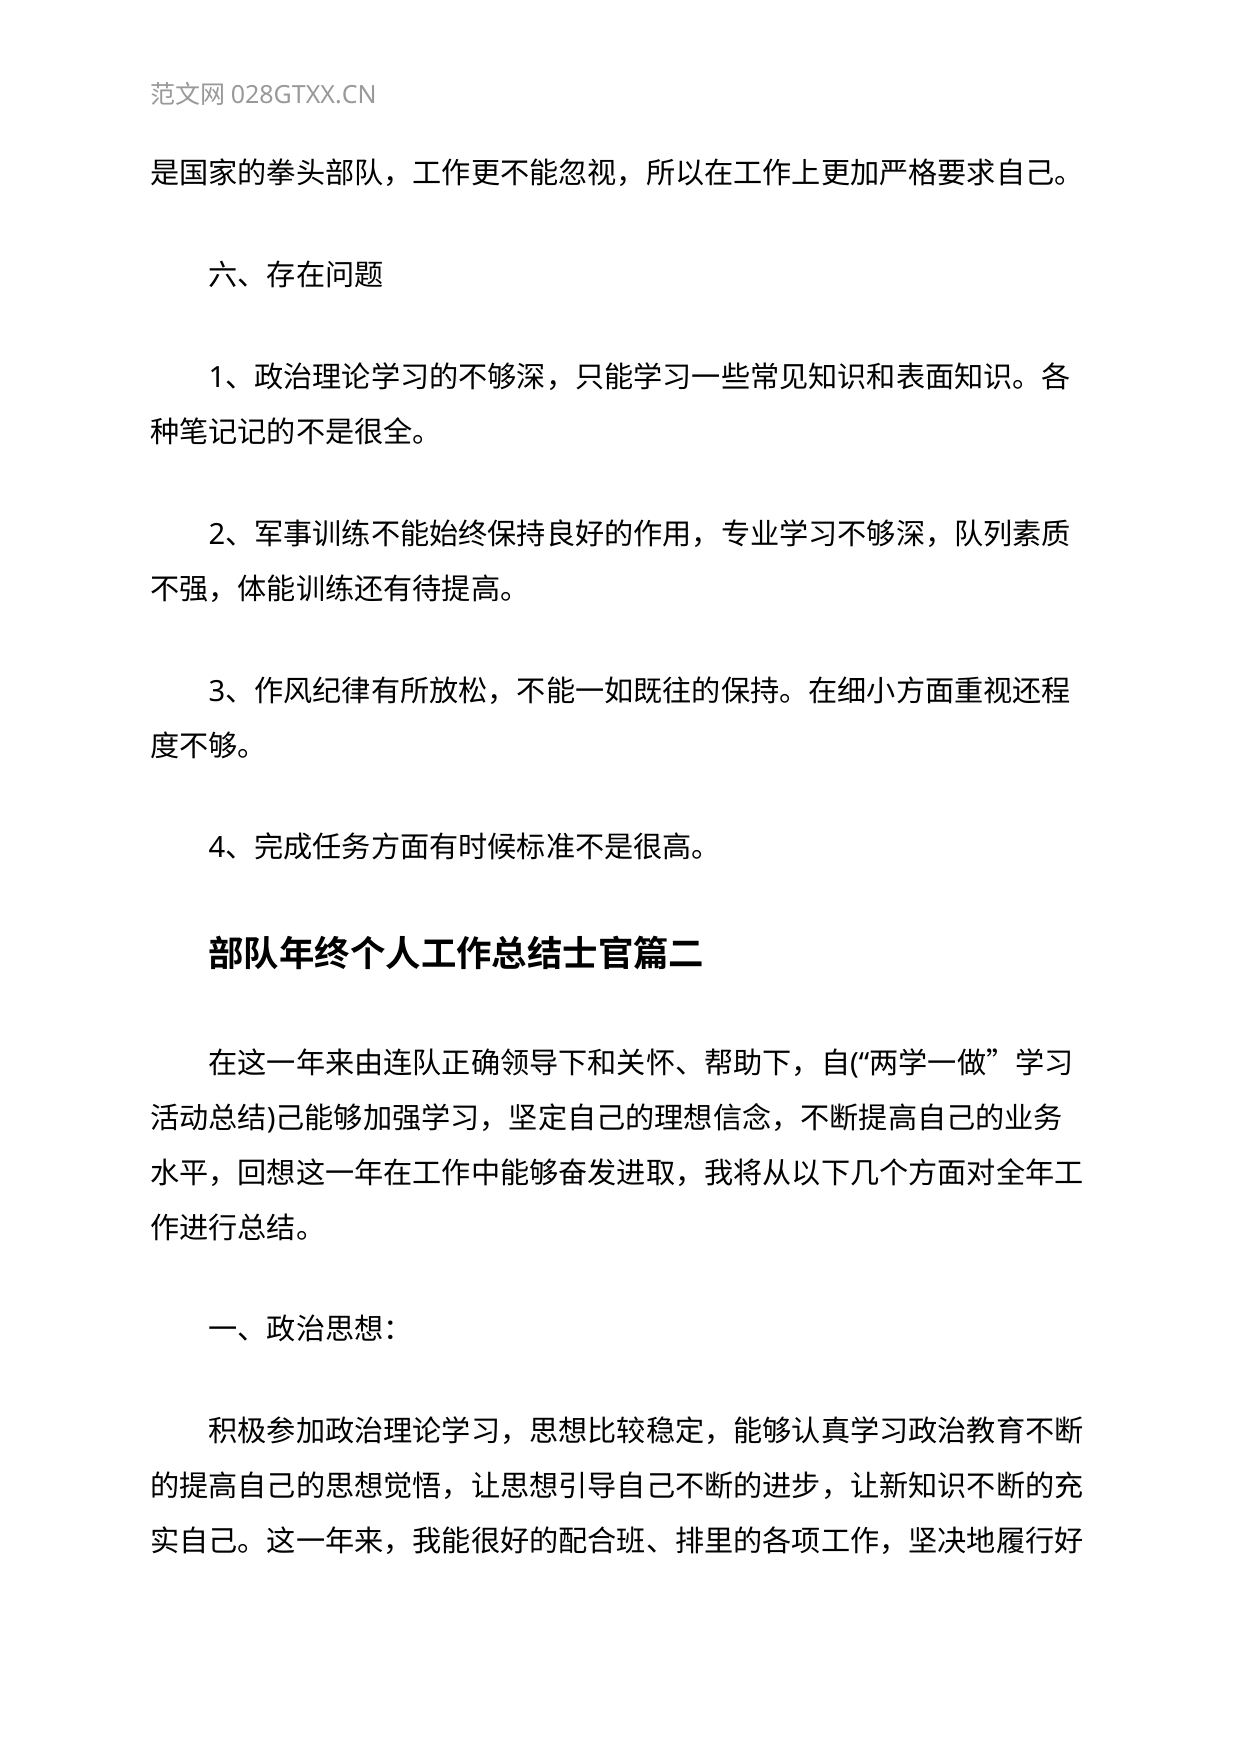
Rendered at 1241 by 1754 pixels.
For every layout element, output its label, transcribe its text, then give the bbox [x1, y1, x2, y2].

text 3、作风纪律有所放松，不能一如既往的保持。在细小方面重视还程度不够。 [150, 667, 1090, 764]
text 部队年终个人工作总结士官篇二 [150, 926, 1090, 977]
text 一、政治思想： [150, 1306, 1090, 1348]
text 六、存在问题 [150, 252, 1090, 294]
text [150, 150, 1090, 192]
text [150, 1408, 1090, 1560]
text 在这一年来由连队正确领导下和关怀、帮助下，自(“两学一做”学习活动总结)己能够加强学习，坚定自己的理想信念，不断提高自己的业务水平，回想这一年在工作中能够奋发进取，我将从以下几个方面对全年工作进行总结。 [150, 1039, 1090, 1246]
text 2、军事训练不能始终保持良好的作用，专业学习不够深，队列素质不强，体能训练还有待提高。 [150, 510, 1090, 608]
text 1、政治理论学习的不够深，只能学习一些常见知识和表面知识。各种笔记记的不是很全。 [150, 353, 1090, 451]
text 4、完成任务方面有时候标准不是很高。 [150, 824, 1090, 866]
